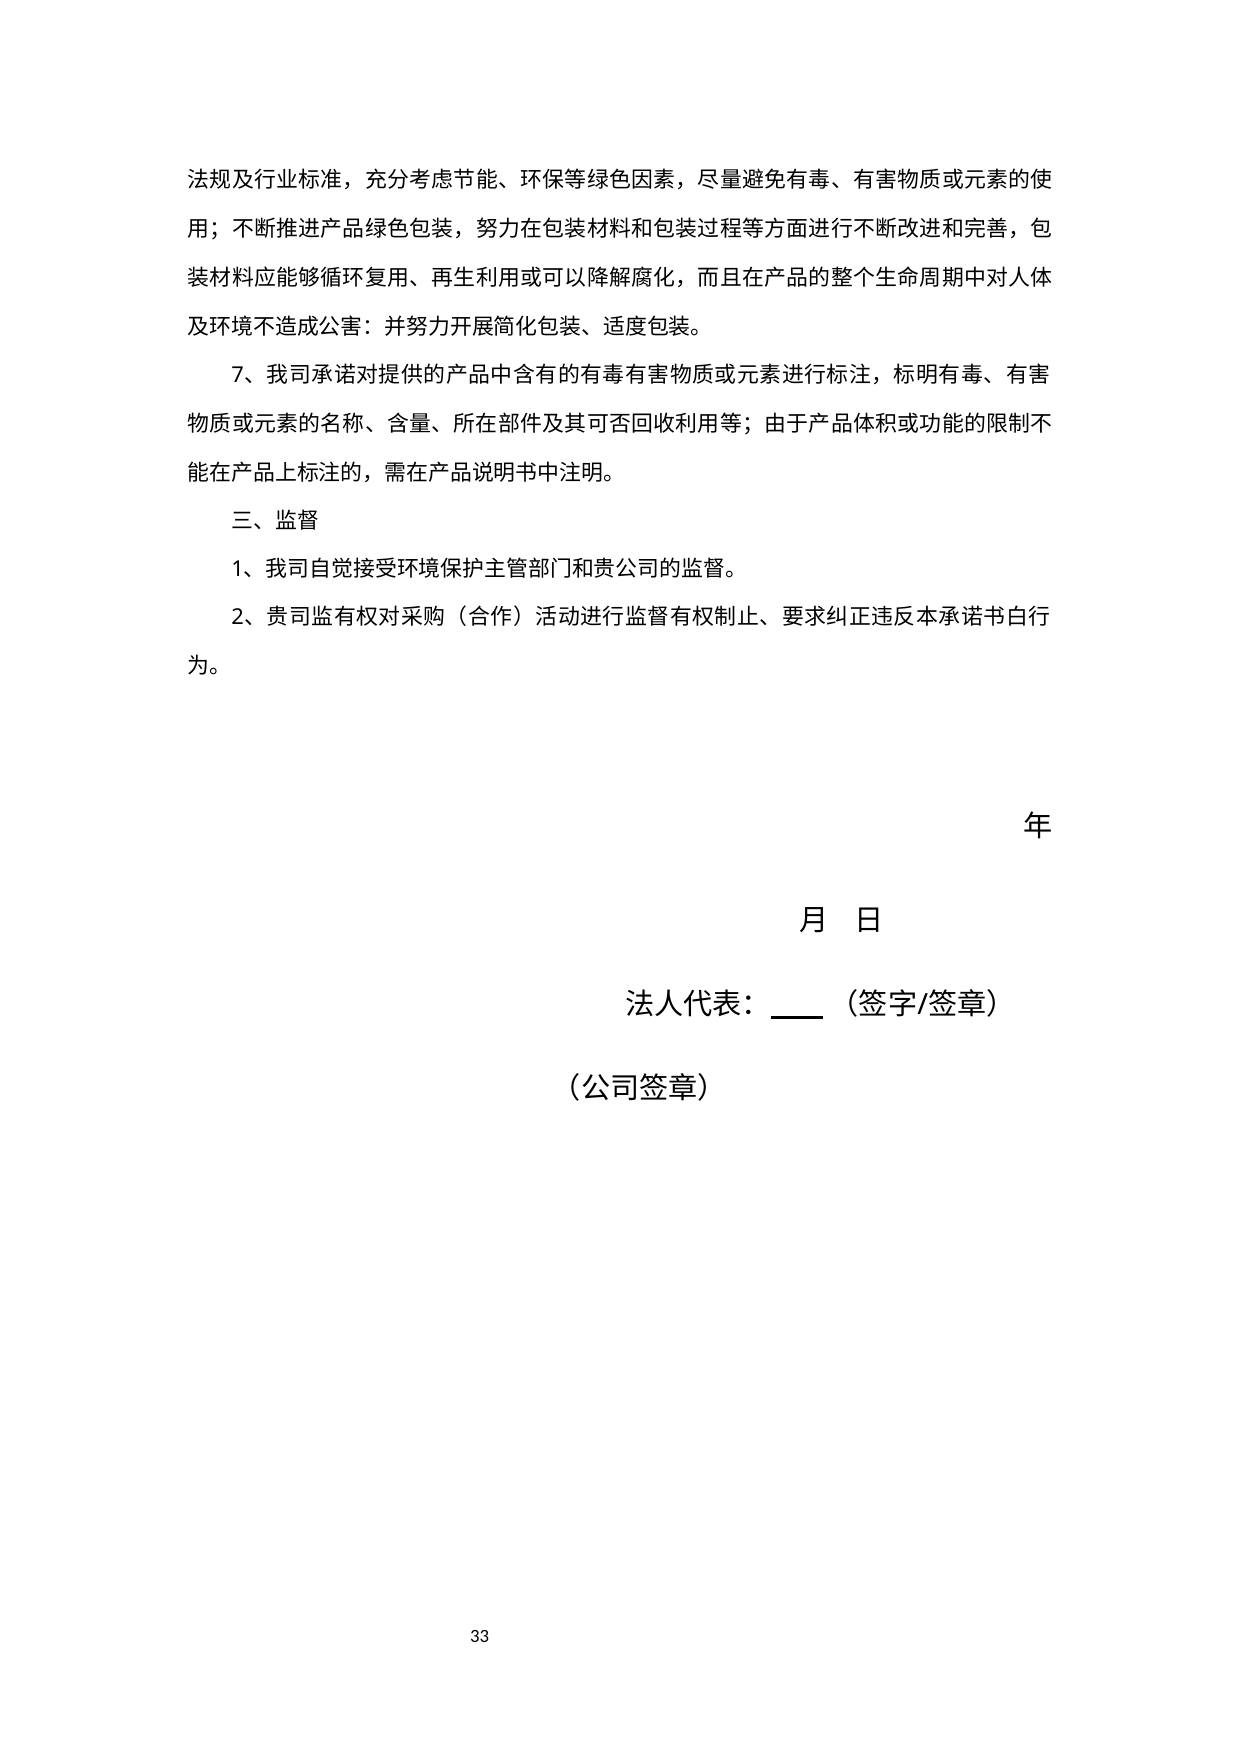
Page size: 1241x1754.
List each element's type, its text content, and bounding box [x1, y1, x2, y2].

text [187, 162, 1053, 341]
text （公司签章） [187, 1053, 1053, 1118]
text 年 月 日 [624, 791, 1053, 950]
text 三、监督 [187, 502, 1053, 535]
text 7、我司承诺对提供的产品中含有的有毒有害物质或元素进行标注，标明有毒、有害物质或元素的名称、含量、所在部件及其可否回收利用等；由于产品体积或功能的限制不能在产品上标注的，需在产品说明书中注明。 [187, 357, 1053, 487]
text 1、我司自觉接受环境保护主管部门和贵公司的监督。 [187, 551, 1053, 583]
text 2、贵司监有权对采购（合作）活动进行监督有权制止、要求纠正违反本承诺书白行为。 [187, 599, 1053, 680]
text 法人代表： （签字/签章） [187, 969, 1053, 1034]
